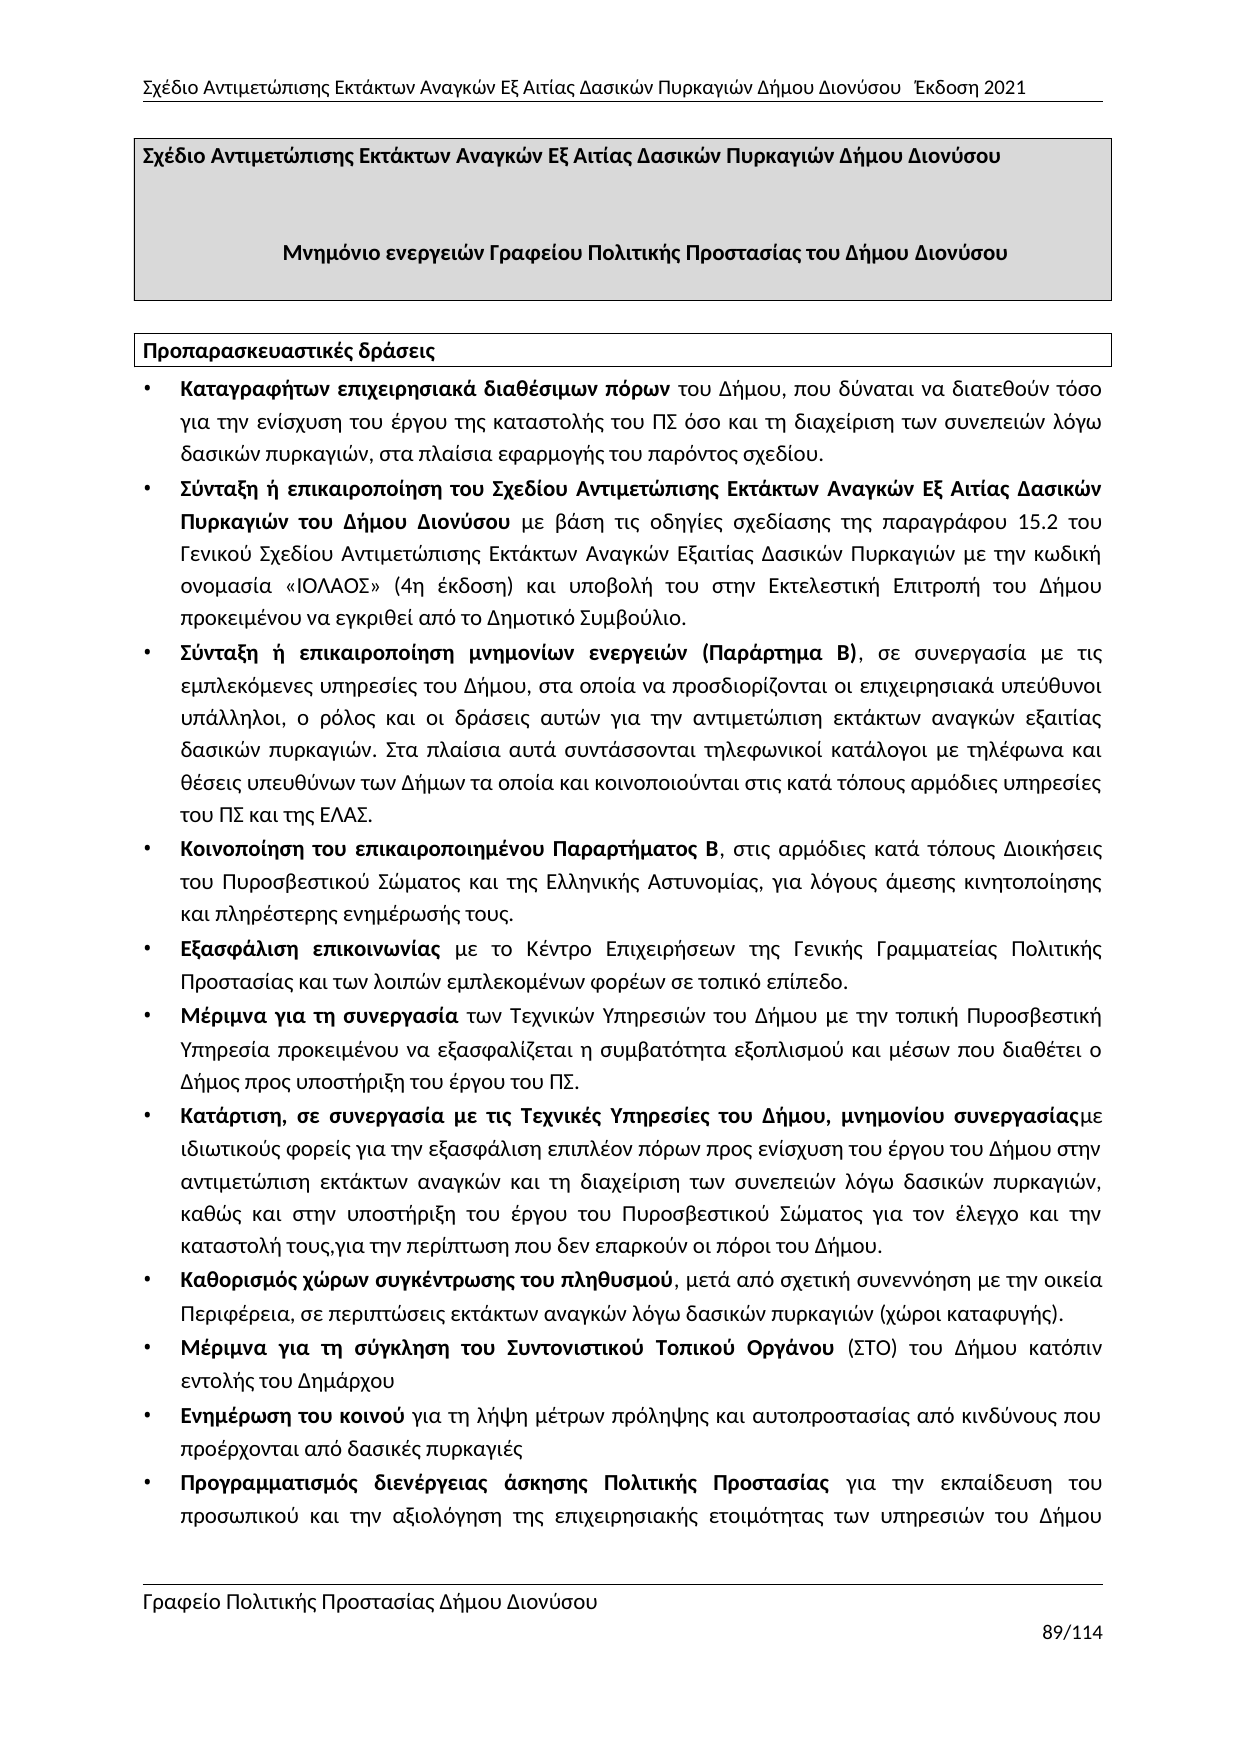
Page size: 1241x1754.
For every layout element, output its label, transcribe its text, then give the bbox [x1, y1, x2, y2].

list Καταγραφήτων επιχειρησιακά διαθέσιμων πόρων του Δήμου, που δύναται να διατεθούν τόσο για την ενίσχυση του έργου της καταστολής του ΠΣ όσο και τη διαχείριση των συνεπειών λόγω δασικών πυρκαγιών, στα πλαίσια εφαρμογής του παρόντος σχεδίου. [143, 372, 1103, 467]
text Σχέδιο Αντιμετώπισης Εκτάκτων Αναγκών Εξ Αιτίας Δασικών Πυρκαγιών Δήμου Διονύσου [135, 139, 1111, 169]
list Κοινοποίηση του επικαιροποιημένου Παραρτήματος Β, στις αρμόδιες κατά τόπους Διοικήσεις του Πυροσβεστικού Σώματος και της Ελληνικής Αστυνομίας, για λόγους άμεσης κινητοποίησης και πληρέστερης ενημέρωσής τους. [143, 832, 1103, 928]
subtitle Μνημόνιο ενεργειών Γραφείου Πολιτικής Προστασίας του Δήμου Διονύσου [135, 234, 1111, 266]
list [143, 1466, 1103, 1529]
list Ενημέρωση του κοινού για τη λήψη μέτρων πρόληψης και αυτοπροστασίας από κινδύνους που προέρχονται από δασικές πυρκαγιές [143, 1398, 1103, 1462]
list Εξασφάλιση επικοινωνίας με το Κέντρο Επιχειρήσεων της Γενικής Γραμματείας Πολιτικής Προστασίας και των λοιπών εμπλεκομένων φορέων σε τοπικό επίπεδο. [143, 932, 1103, 995]
list Καθορισμός χώρων συγκέντρωσης του πληθυσμού, μετά από σχετική συνεννόηση με την οικεία Περιφέρεια, σε περιπτώσεις εκτάκτων αναγκών λόγω δασικών πυρκαγιών (χώροι καταφυγής). [143, 1263, 1103, 1327]
list Μέριμνα για τη συνεργασία των Τεχνικών Υπηρεσιών του Δήμου με την τοπική Πυροσβεστική Υπηρεσία προκειμένου να εξασφαλίζεται η συμβατότητα εξοπλισμού και μέσων που διαθέτει ο Δήμος προς υποστήριξη του έργου του ΠΣ. [143, 999, 1103, 1095]
list Σύνταξη ή επικαιροποίηση μνημονίων ενεργειών (Παράρτημα Β), σε συνεργασία με τις εμπλεκόμενες υπηρεσίες του Δήμου, στα οποία να προσδιορίζονται οι επιχειρησιακά υπεύθυνοι υπάλληλοι, ο ρόλος και οι δράσεις αυτών για την αντιμετώπιση εκτάκτων αναγκών εξαιτίας δασικών πυρκαγιών. Στα πλαίσια αυτά συντάσσονται τηλεφωνικοί κατάλογοι με τηλέφωνα και θέσεις υπευθύνων των Δήμων τα οποία και κοινοποιούνται στις κατά τόπους αρμόδιες υπηρεσίες του ΠΣ και της ΕΛΑΣ. [143, 636, 1103, 828]
list Μέριμνα για τη σύγκληση του Συντονιστικού Τοπικού Οργάνου (ΣΤΟ) του Δήμου κατόπιν εντολής του Δημάρχου [143, 1331, 1103, 1394]
subtitle Προπαρασκευαστικές δράσεις [135, 334, 1111, 366]
list Σύνταξη ή επικαιροποίηση του Σχεδίου Αντιμετώπισης Εκτάκτων Αναγκών Εξ Αιτίας Δασικών Πυρκαγιών του Δήμου Διονύσου με βάση τις οδηγίες σχεδίασης της παραγράφου 15.2 του Γενικού Σχεδίου Αντιμετώπισης Εκτάκτων Αναγκών Εξαιτίας Δασικών Πυρκαγιών με την κωδική ονομασία «ΙΟΛΑΟΣ» (4η έκδοση) και υποβολή του στην Εκτελεστική Επιτροπή του Δήμου προκειμένου να εγκριθεί από το Δημοτικό Συμβούλιο. [143, 471, 1103, 631]
list Κατάρτιση, σε συνεργασία με τις Τεχνικές Υπηρεσίες του Δήμου, μνημονίου συνεργασίαςμε ιδιωτικούς φορείς για την εξασφάλιση επιπλέον πόρων προς ενίσχυση του έργου του Δήμου στην αντιμετώπιση εκτάκτων αναγκών και τη διαχείριση των συνεπειών λόγω δασικών πυρκαγιών, καθώς και στην υποστήριξη του έργου του Πυροσβεστικού Σώματος για τον έλεγχο και την καταστολή τους,για την περίπτωση που δεν επαρκούν οι πόροι του Δήμου. [143, 1099, 1103, 1259]
